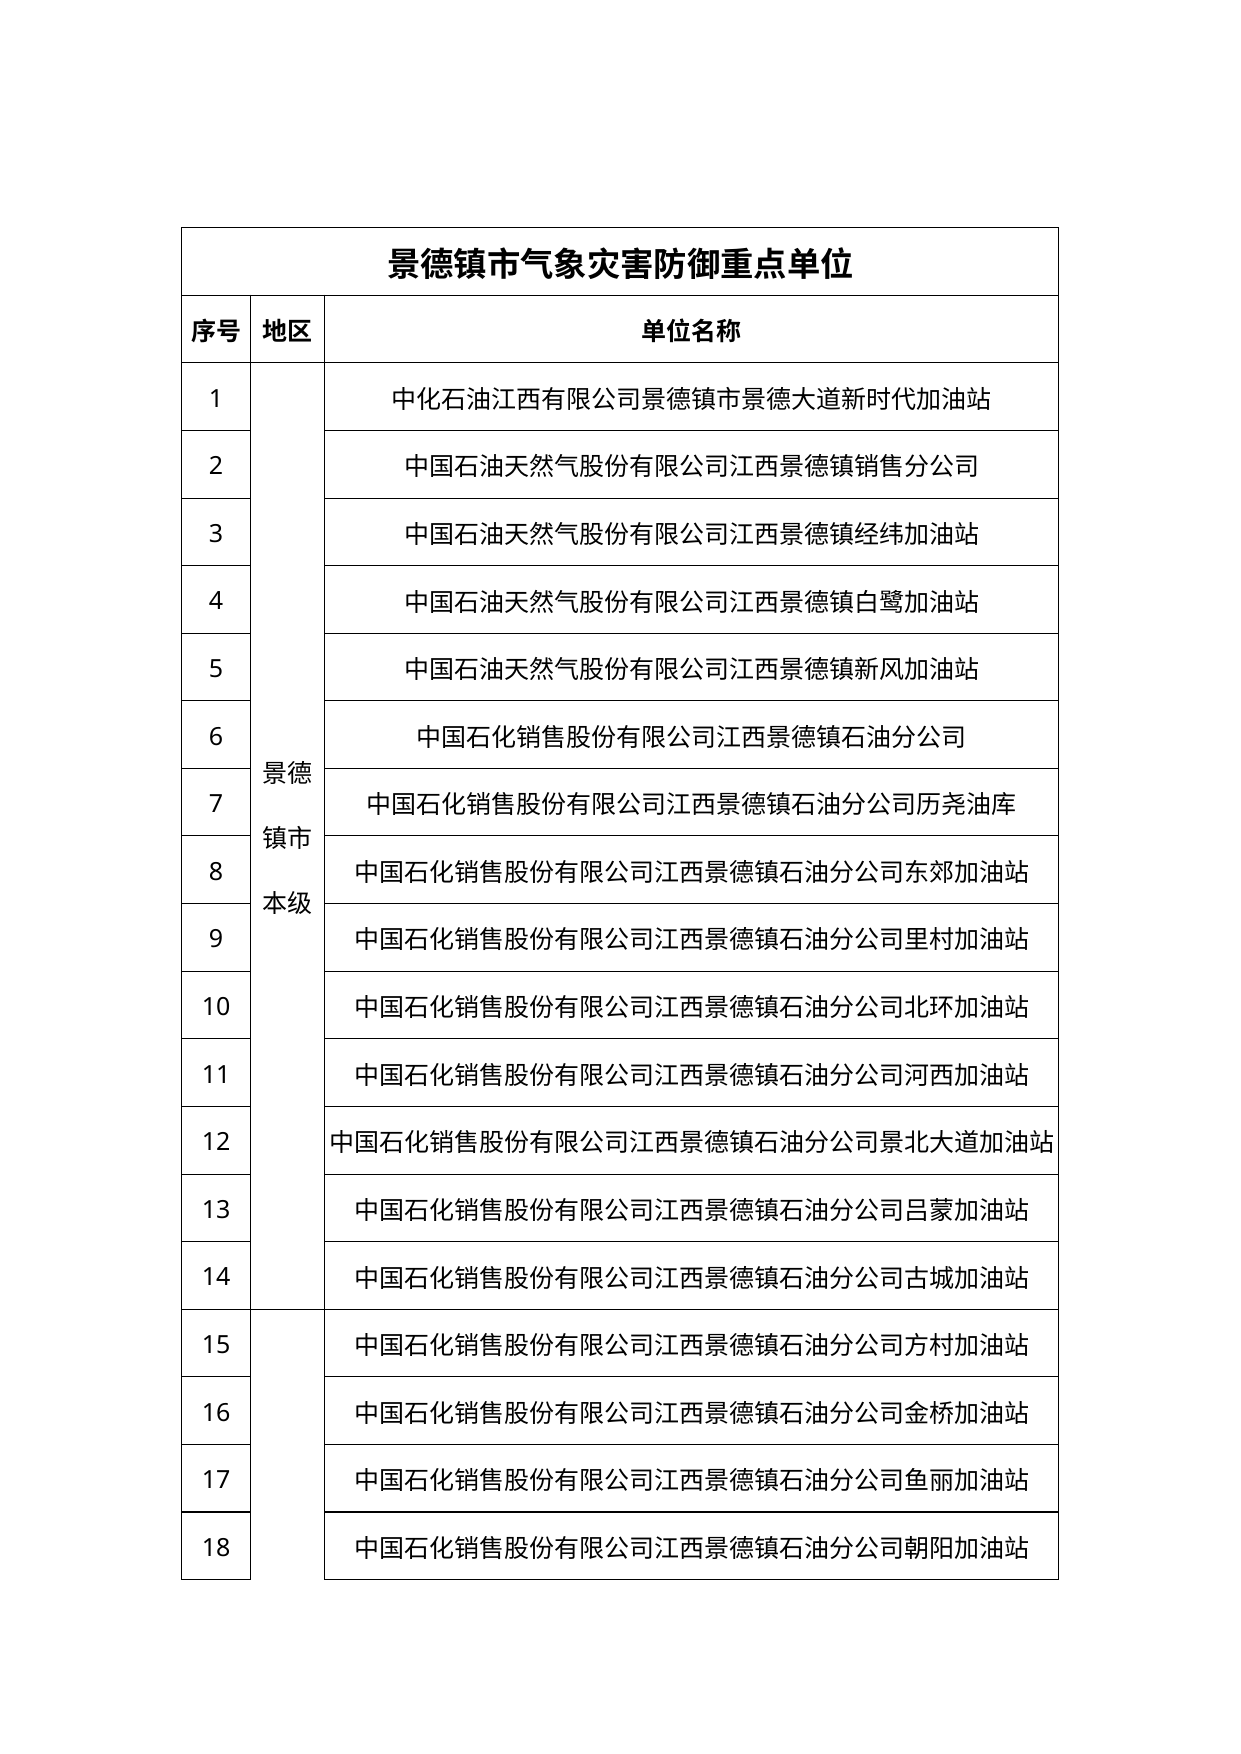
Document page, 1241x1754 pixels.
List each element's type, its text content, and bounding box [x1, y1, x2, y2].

table_cell 序号 [182, 296, 250, 362]
table_cell 中国石化销售股份有限公司江西景德镇石油分公司鱼丽加油站 [325, 1445, 1058, 1511]
table_cell 9 [182, 904, 250, 971]
table_cell 中国石化销售股份有限公司江西景德镇石油分公司河西加油站 [325, 1039, 1058, 1106]
table_cell 中国石化销售股份有限公司江西景德镇石油分公司方村加油站 [325, 1310, 1058, 1376]
table_cell 1 [182, 363, 250, 430]
table_cell 13 [182, 1175, 250, 1241]
table_cell 18 [182, 1513, 250, 1579]
table_cell 地区 [251, 296, 324, 362]
table_cell 2 [182, 431, 250, 497]
table_cell 14 [182, 1242, 250, 1309]
table_cell 中国石化销售股份有限公司江西景德镇石油分公司金桥加油站 [325, 1377, 1058, 1444]
table_header 景德镇市气象灾害防御重点单位 [182, 228, 1058, 294]
table_cell [251, 1310, 324, 1579]
table_cell 4 [182, 566, 250, 633]
table_cell 单位名称 [325, 296, 1058, 362]
table_cell 12 [182, 1107, 250, 1173]
table_cell 中国石油天然气股份有限公司江西景德镇新风加油站 [325, 634, 1058, 700]
table_cell 5 [182, 634, 250, 700]
table_cell 17 [182, 1445, 250, 1511]
table_cell 6 [182, 701, 250, 768]
table_cell 8 [182, 836, 250, 903]
table_cell 3 [182, 499, 250, 565]
table_cell 11 [182, 1039, 250, 1106]
table_cell 10 [182, 972, 250, 1038]
table_cell 中国石油天然气股份有限公司江西景德镇经纬加油站 [325, 499, 1058, 565]
table_cell 中国石化销售股份有限公司江西景德镇石油分公司古城加油站 [325, 1242, 1058, 1309]
table_cell 中国石化销售股份有限公司江西景德镇石油分公司北环加油站 [325, 972, 1058, 1038]
table_cell 中国石化销售股份有限公司江西景德镇石油分公司历尧油库 [325, 769, 1058, 835]
table_cell 16 [182, 1377, 250, 1444]
table_cell 中国石油天然气股份有限公司江西景德镇销售分公司 [325, 431, 1058, 497]
table_cell 中国石化销售股份有限公司江西景德镇石油分公司东郊加油站 [325, 836, 1058, 903]
table_cell 7 [182, 769, 250, 835]
table_cell 中化石油江西有限公司景德镇市景德大道新时代加油站 [325, 363, 1058, 430]
table_cell 景德镇市本级 [251, 363, 324, 1309]
table_cell 中国石化销售股份有限公司江西景德镇石油分公司吕蒙加油站 [325, 1175, 1058, 1241]
table_cell 中国石油天然气股份有限公司江西景德镇白鹭加油站 [325, 566, 1058, 633]
table_cell 中国石化销售股份有限公司江西景德镇石油分公司 [325, 701, 1058, 768]
table_cell 中国石化销售股份有限公司江西景德镇石油分公司朝阳加油站 [325, 1513, 1058, 1579]
table_cell 中国石化销售股份有限公司江西景德镇石油分公司里村加油站 [325, 904, 1058, 971]
table_cell 15 [182, 1310, 250, 1376]
table_cell 中国石化销售股份有限公司江西景德镇石油分公司景北大道加油站 [325, 1107, 1058, 1173]
